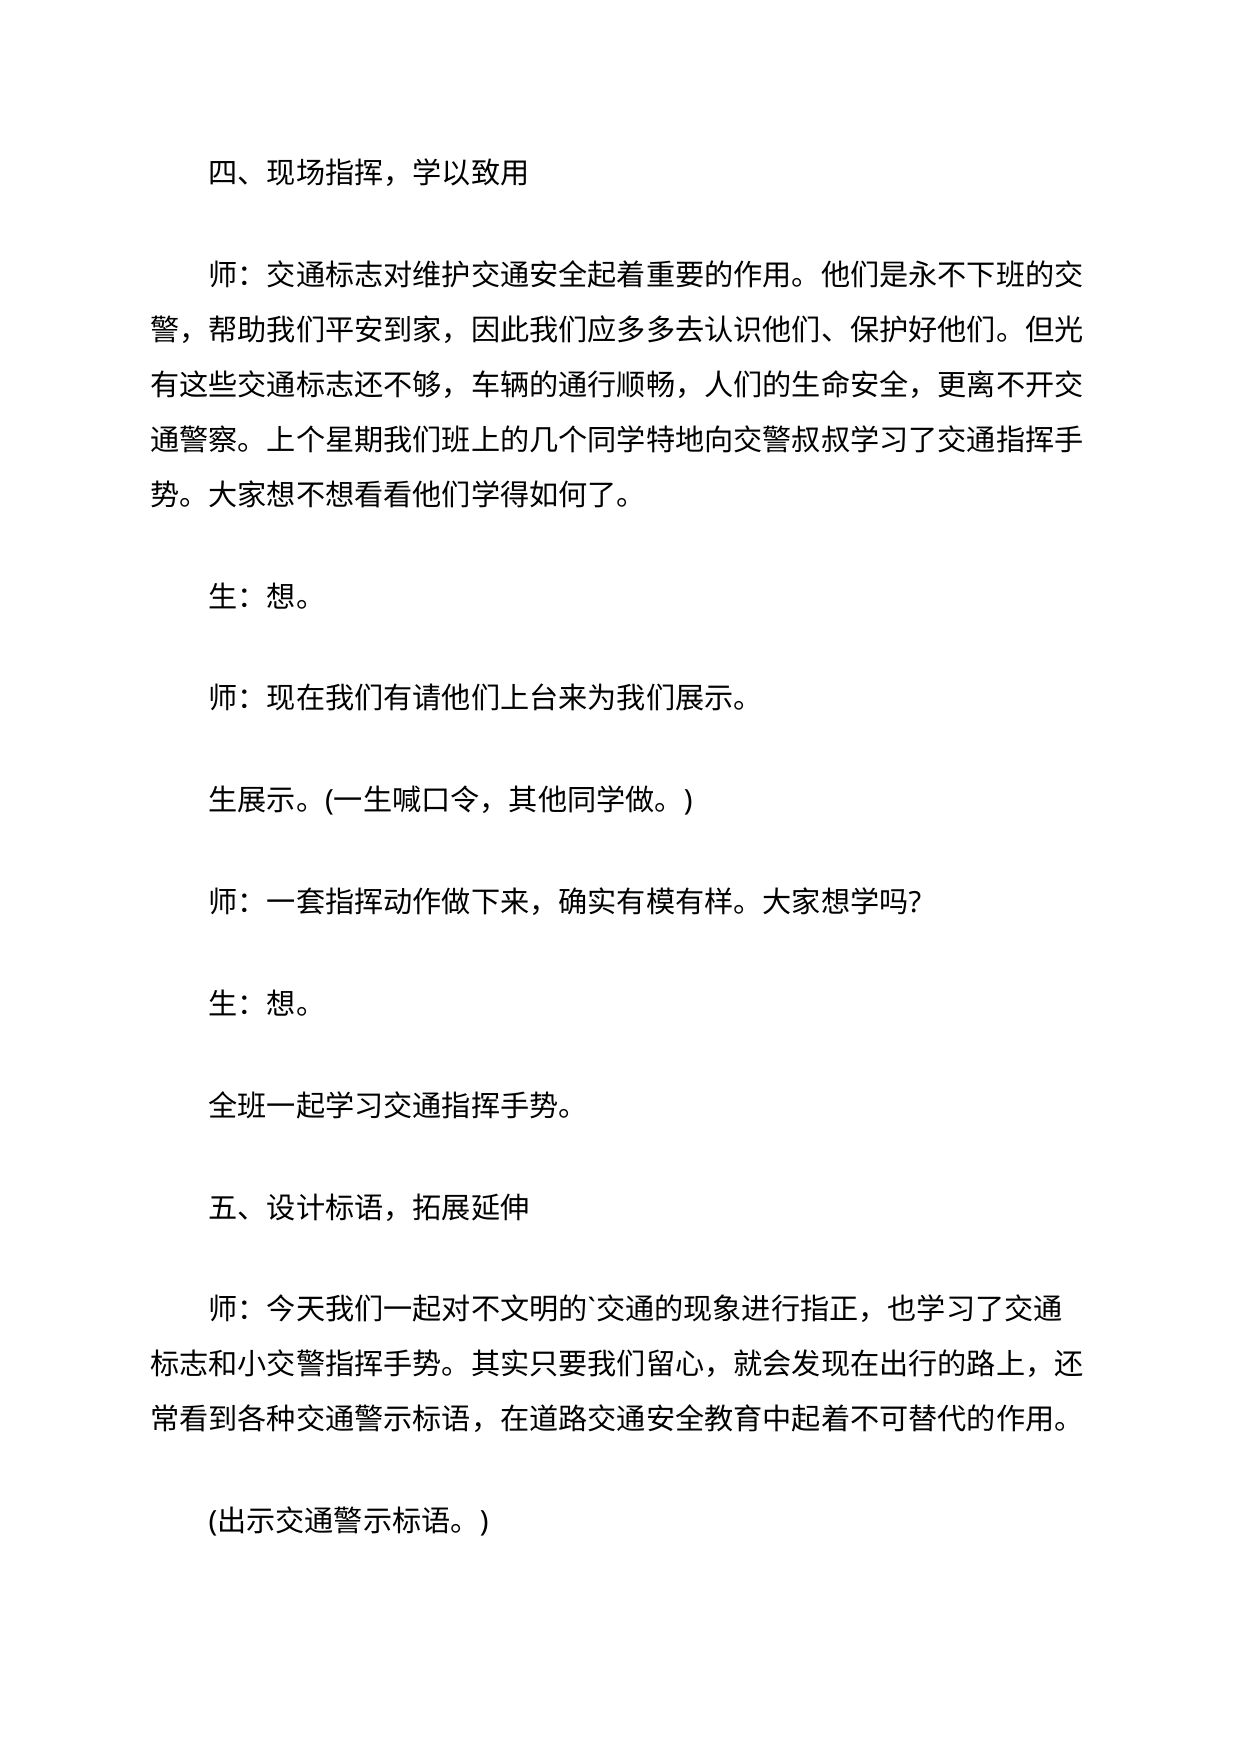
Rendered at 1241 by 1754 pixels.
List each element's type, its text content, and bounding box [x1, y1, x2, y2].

text 生：想。 [150, 981, 1090, 1023]
text 五、设计标语，拓展延伸 [150, 1184, 1090, 1226]
text 师：现在我们有请他们上台来为我们展示。 [150, 675, 1090, 717]
text 师：一套指挥动作做下来，确实有模有样。大家想学吗? [150, 879, 1090, 921]
text 生展示。(一生喊口令，其他同学做。) [150, 777, 1090, 819]
text (出示交通警示标语。) [150, 1498, 1090, 1540]
text 四、现场指挥，学以致用 [150, 150, 1090, 192]
text 师：交通标志对维护交通安全起着重要的作用。他们是永不下班的交警，帮助我们平安到家，因此我们应多多去认识他们、保护好他们。但光有这些交通标志还不够，车辆的通行顺畅，人们的生命安全，更离不开交通警察。上个星期我们班上的几个同学特地向交警叔叔学习了交通指挥手势。大家想不想看看他们学得如何了。 [150, 252, 1090, 514]
text 生：想。 [150, 573, 1090, 615]
text 师：今天我们一起对不文明的`交通的现象进行指正，也学习了交通标志和小交警指挥手势。其实只要我们留心，就会发现在出行的路上，还常看到各种交通警示标语，在道路交通安全教育中起着不可替代的作用。 [150, 1286, 1090, 1438]
text 全班一起学习交通指挥手势。 [150, 1082, 1090, 1125]
